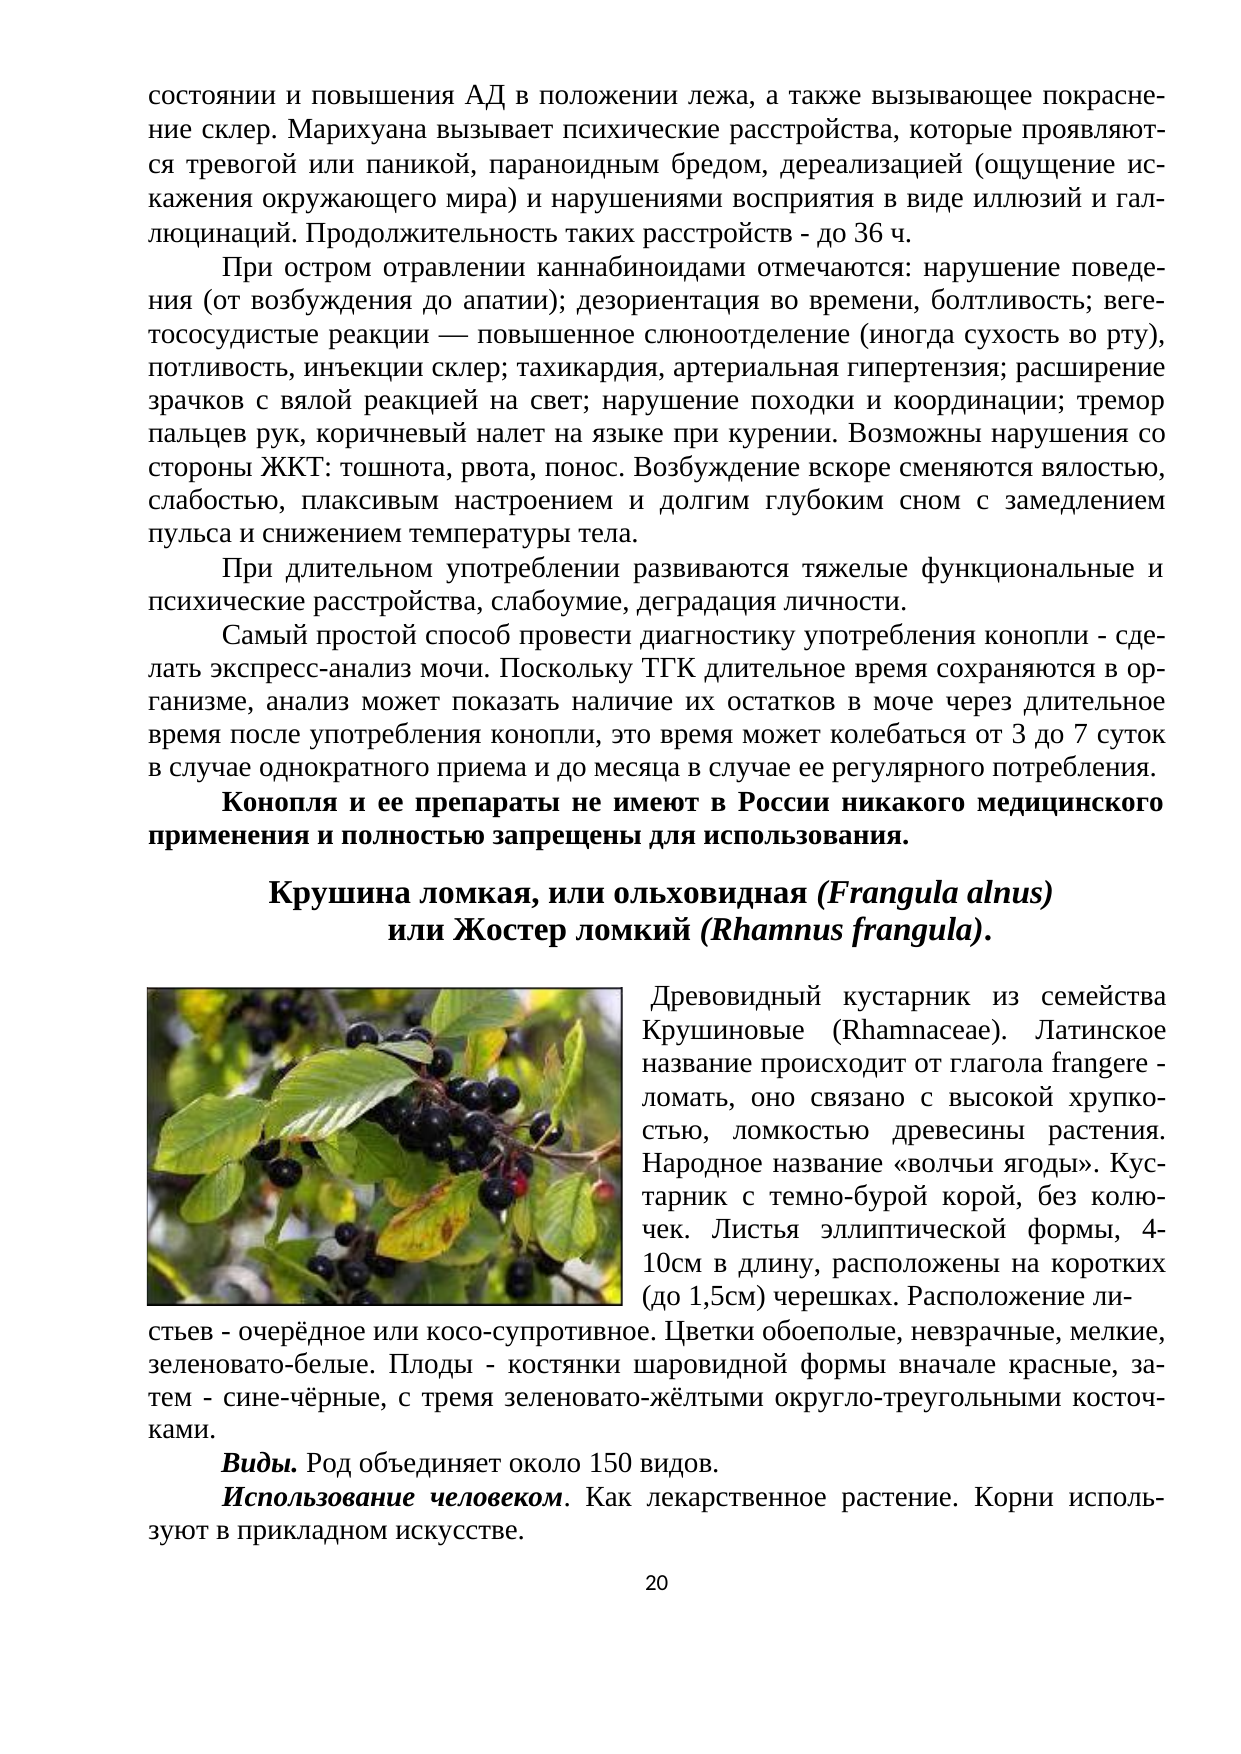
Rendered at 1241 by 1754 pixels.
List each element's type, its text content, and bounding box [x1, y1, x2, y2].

picture [146, 987, 623, 1306]
text Виды. Род объединяет около 150 видов. [221, 1445, 1167, 1479]
text Самый простой способ провести диагностику употребления конопли - сде-лать экспресс-анализ мочи. Поскольку ТГК длительное время сохраняются в ор-ганизме, анализ может показать наличие их остатков в моче через длительное время после употребления конопли, это время может колебаться от 3 до 7 суток в случае однократного приема и до месяца в случае ее регулярного потребления. [148, 618, 1167, 783]
text При длительном употреблении развиваются тяжелые функциональные и психические расстройства, слабоумие, деградация личности. [148, 551, 1164, 617]
text Использование человеком. Как лекарственное растение. Корни исполь-зуют в прикладном искусстве. [148, 1481, 1164, 1546]
text 20 [148, 1568, 1164, 1596]
text При остром отравлении каннабиноидами отмечаются: нарушение поведе-ния (от возбуждения до апатии); дезориентация во времени, болтливость; веге-тососудистые реакции — повышенное слюноотделение (иногда сухость во рту), потливость, инъекции склер; тахикардия, артериальная гипертензия; расширение зрачков с вялой реакцией на свет; нарушение походки и координации; тремор пальцев рук, коричневый налет на языке при курении. Возможны нарушения со стороны ЖКТ: тошнота, рвота, понос. Возбуждение вскоре сменяются вялостью, слабостью, плаксивым настроением и долгим глубоким сном с замедлением пульса и снижением температуры тела. [148, 250, 1167, 549]
text стьев - очерёдное или косо-супротивное. Цветки обоеполые, невзрачные, мелкие, зеленовато-белые. Плоды - костянки шаровидной формы вначале красные, за-тем - сине-чёрные, с тремя зеленовато-жёлтыми округло-треугольными косточ-ками. [148, 1314, 1167, 1445]
text Конопля и ее препараты не имеют в России никакого медицинского применения и полностью запрещены для использования. [148, 785, 1164, 851]
text Крушина ломкая, или ольховидная (Frangula alnus) или Жостер ломкий (Rhamnus frangula). [268, 874, 1119, 948]
text Древовидный кустарник из семейства Крушиновые (Rhamnaсеае). Латинское название происходит от глагола frangere - ломать, оно связано с высокой хрупко-стью, ломкостью древесины растения. Народное название «волчьи ягоды». Кус-тарник с темно-бурой корой, без колю-чек. Листья эллиптической формы, 4-10см в длину, расположены на коротких (до 1,5см) черешках. Расположение ли- [642, 979, 1167, 1312]
text состоянии и повышения АД в положении лежа, а также вызывающее покрасне-ние склер. Марихуана вызывает психические расстройства, которые проявляют-ся тревогой или паникой, параноидным бредом, дереализацией (ощущение ис-кажения окружающего мира) и нарушениями восприятия в виде иллюзий и гал-люцинаций. Продолжительность таких расстройств - до 36 ч. [148, 77, 1167, 248]
